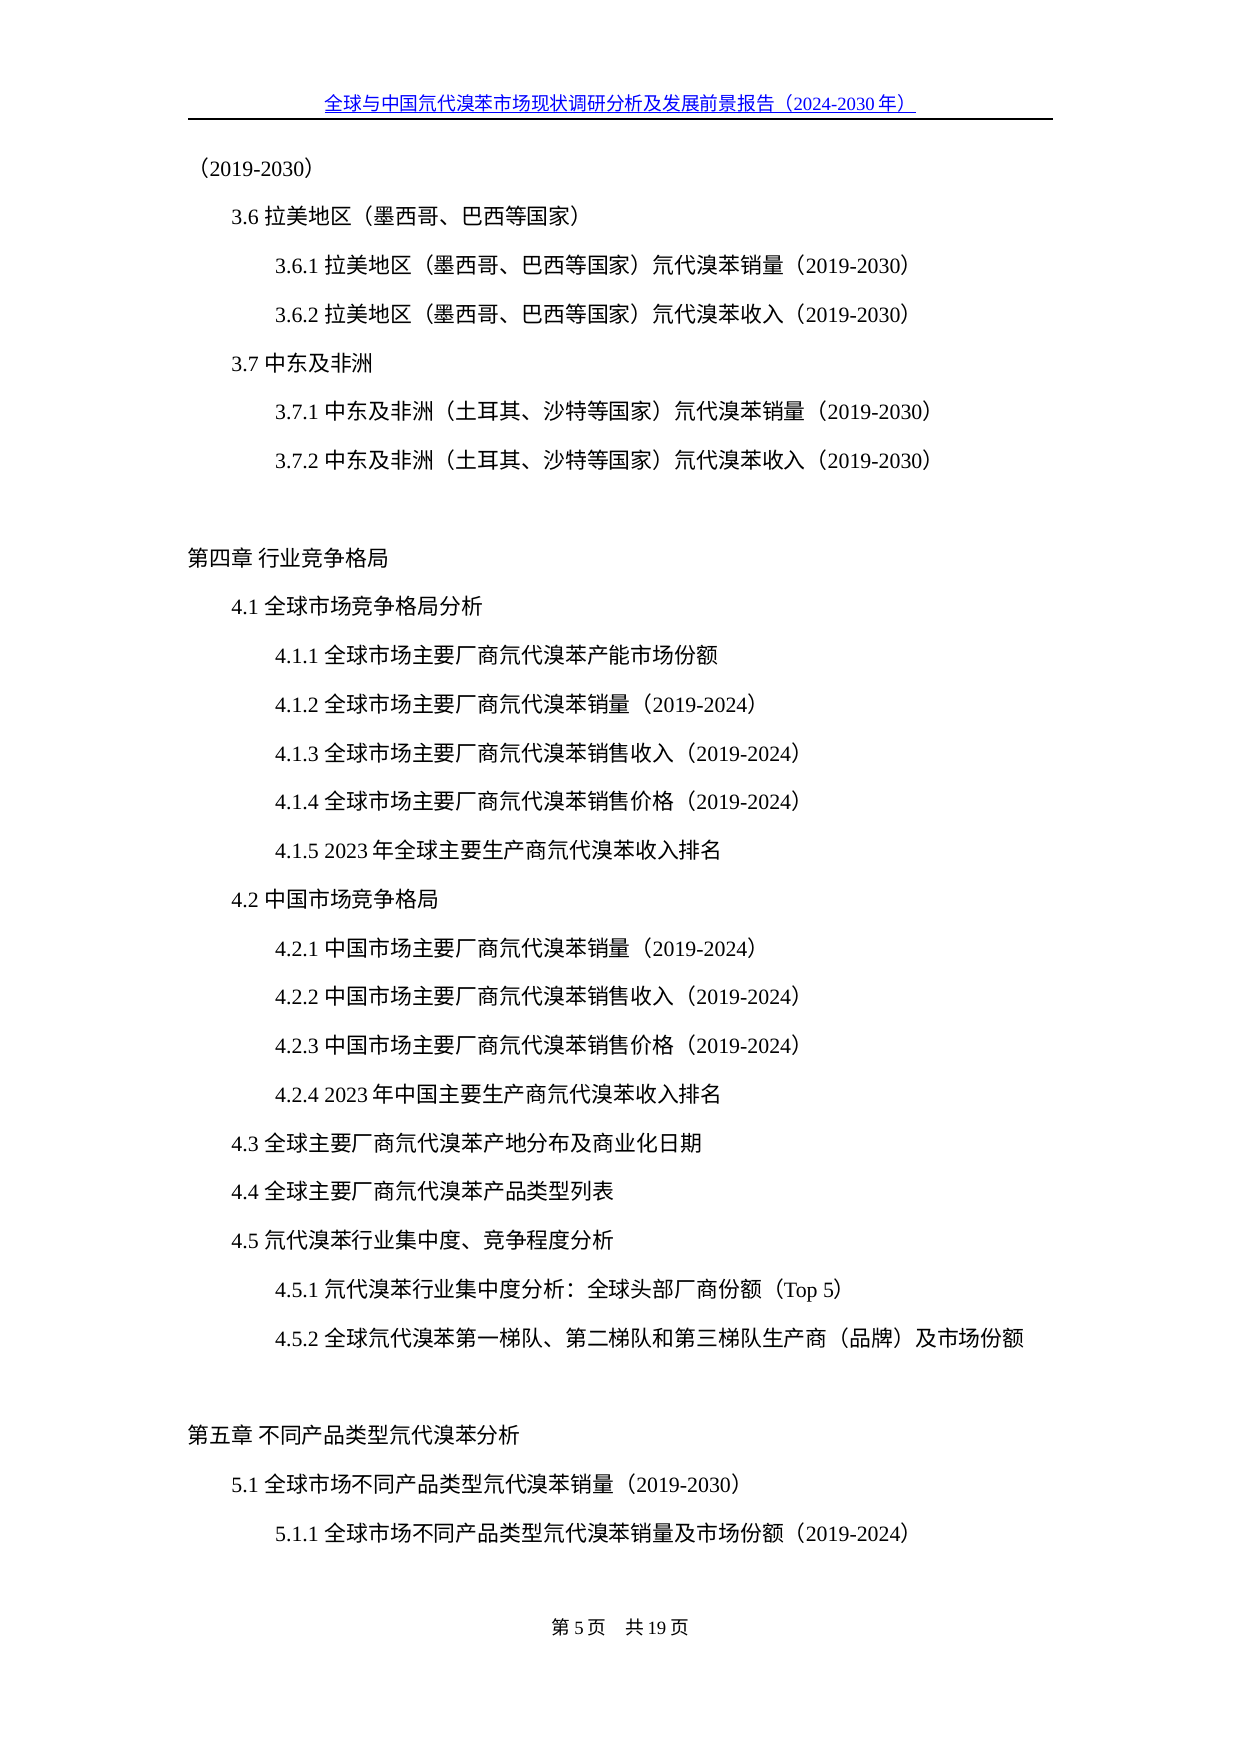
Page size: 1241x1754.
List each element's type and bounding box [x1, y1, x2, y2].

text [187, 150, 1053, 1548]
